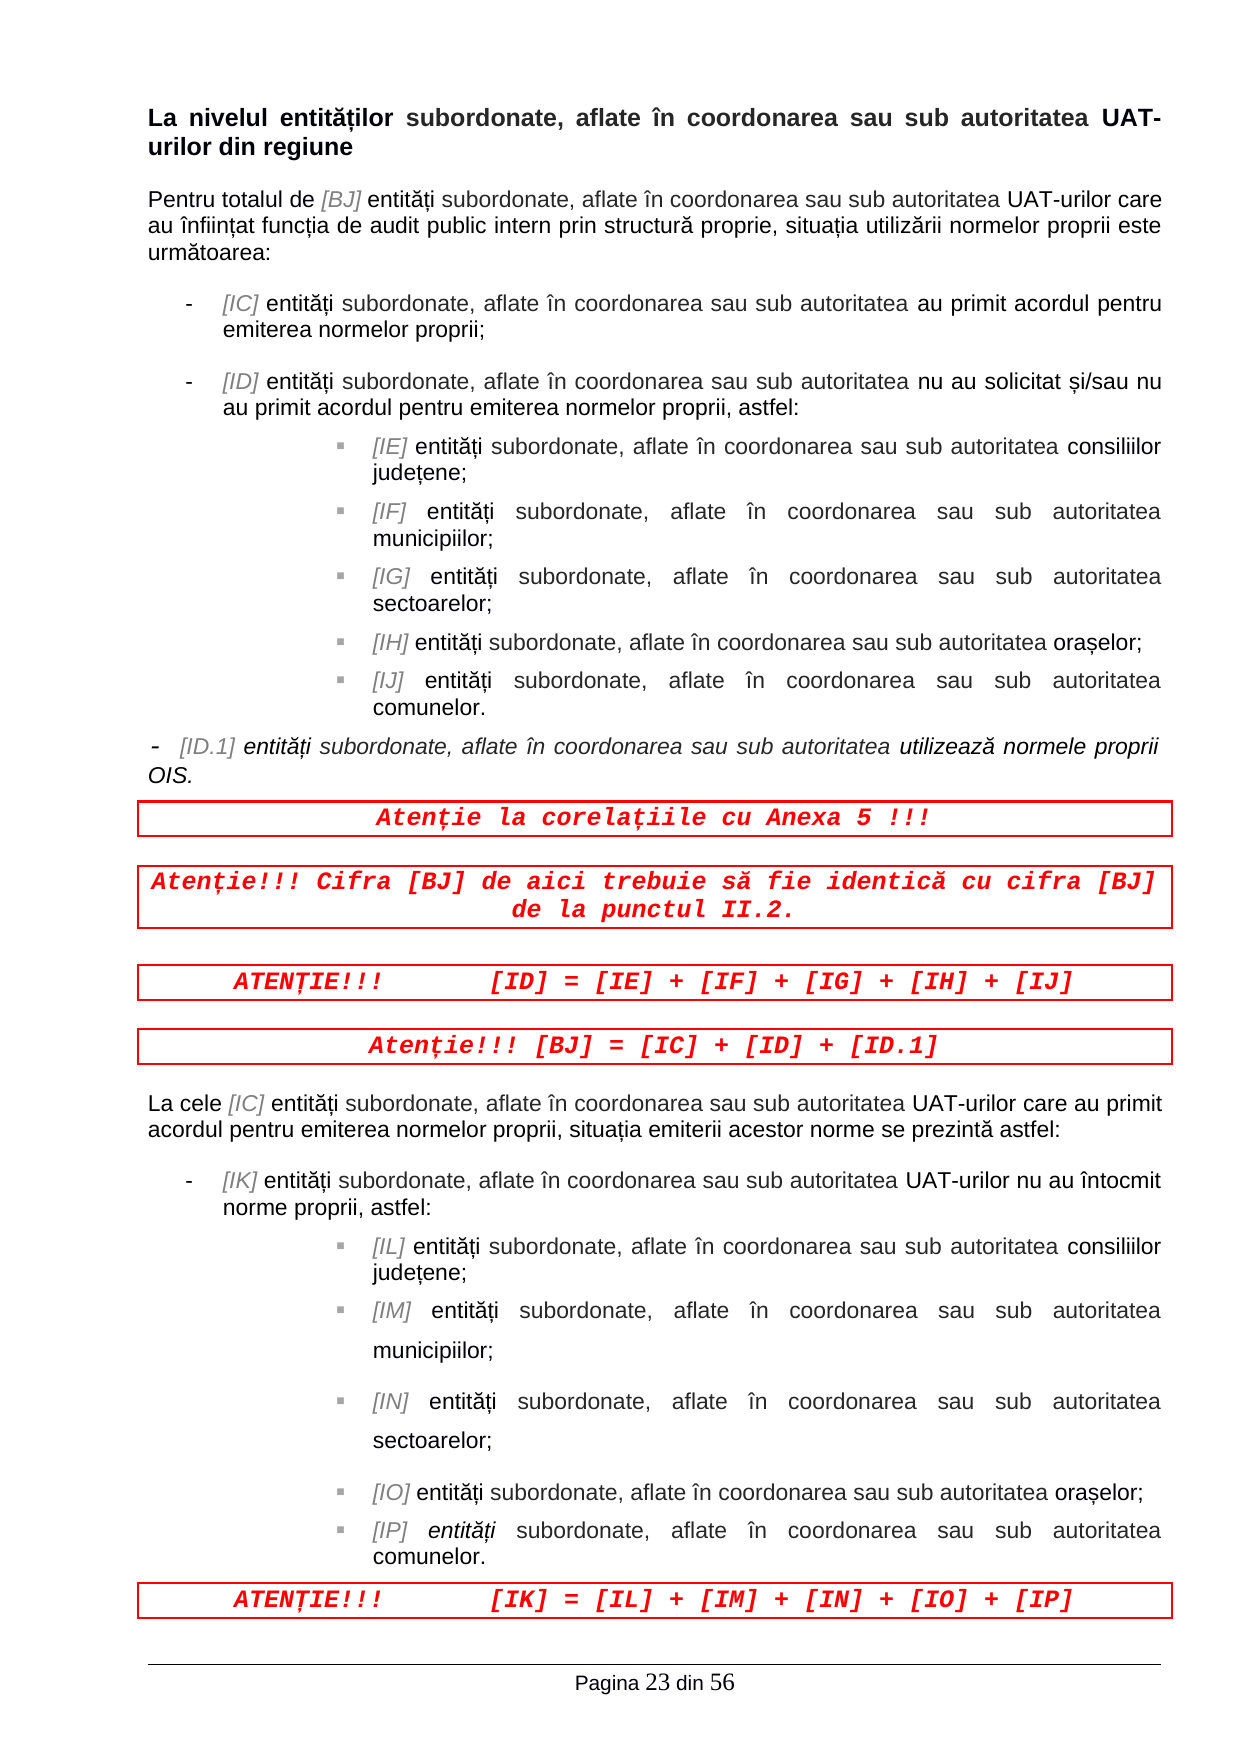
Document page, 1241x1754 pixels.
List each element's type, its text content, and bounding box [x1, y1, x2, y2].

list [IC] entități subordonate, aflate în coordonarea sau sub autoritatea au primit acordul pentru emiterea normelor proprii; [185, 290, 1162, 343]
list [IG] entități subordonate, aflate în coordonarea sau sub autoritatea sectoarelor; [335, 563, 1161, 616]
text La cele [IC] entități subordonate, aflate în coordonarea sau sub autoritatea UAT-urilor care au primit acordul pentru emiterea normelor proprii, situația emiterii acestor norme se prezintă astfel: [148, 1090, 1162, 1142]
text Atenție la corelațiile cu Anexa 5 !!! [139, 803, 1171, 835]
list [IP] entități subordonate, aflate în coordonarea sau sub autoritatea comunelor. [335, 1517, 1161, 1569]
list [IO] entități subordonate, aflate în coordonarea sau sub autoritatea orașelor; [335, 1479, 1161, 1505]
list [IF] entități subordonate, aflate în coordonarea sau sub autoritatea municipiilor; [335, 498, 1161, 551]
list [IM] entități subordonate, aflate în coordonarea sau sub autoritatea municipiilor; [335, 1297, 1161, 1363]
text - [ID.1] entități subordonate, aflate în coordonarea sau sub autoritatea utilizează normele proprii OIS. [148, 733, 1161, 788]
text ATENȚIE!!! [IK] = [IL] + [IM] + [IN] + [IO] + [IP] [139, 1584, 1171, 1617]
list [IK] entități subordonate, aflate în coordonarea sau sub autoritatea UAT-urilor nu au întocmit norme proprii, astfel: [185, 1167, 1161, 1220]
text Atenție!!! [BJ] = [IC] + [ID] + [ID.1] [139, 1030, 1171, 1063]
text Atenție!!! Cifra [BJ] de aici trebuie să fie identică cu cifra [BJ] de la punctul II.2. [139, 867, 1171, 927]
text Pentru totalul de [BJ] entități subordonate, aflate în coordonarea sau sub autoritatea UAT-urilor care au înființat funcția de audit public intern prin structură proprie, situația utilizării normelor proprii este următoarea: [148, 186, 1162, 265]
list [ID] entități subordonate, aflate în coordonarea sau sub autoritatea nu au solicitat și/sau nu au primit acordul pentru emiterea normelor proprii, astfel: [185, 368, 1162, 420]
list [IH] entități subordonate, aflate în coordonarea sau sub autoritatea orașelor; [335, 628, 1161, 655]
list [IN] entități subordonate, aflate în coordonarea sau sub autoritatea sectoarelor; [335, 1388, 1161, 1454]
list [IJ] entități subordonate, aflate în coordonarea sau sub autoritatea comunelor. [335, 667, 1161, 720]
list [IE] entități subordonate, aflate în coordonarea sau sub autoritatea consiliilor județene; [335, 433, 1161, 486]
text ATENȚIE!!! [ID] = [IE] + [IF] + [IG] + [IH] + [IJ] [139, 966, 1171, 999]
list [IL] entități subordonate, aflate în coordonarea sau sub autoritatea consiliilor județene; [335, 1233, 1161, 1285]
text La nivelul entităților subordonate, aflate în coordonarea sau sub autoritatea UAT-urilor din regiune [148, 103, 1161, 161]
